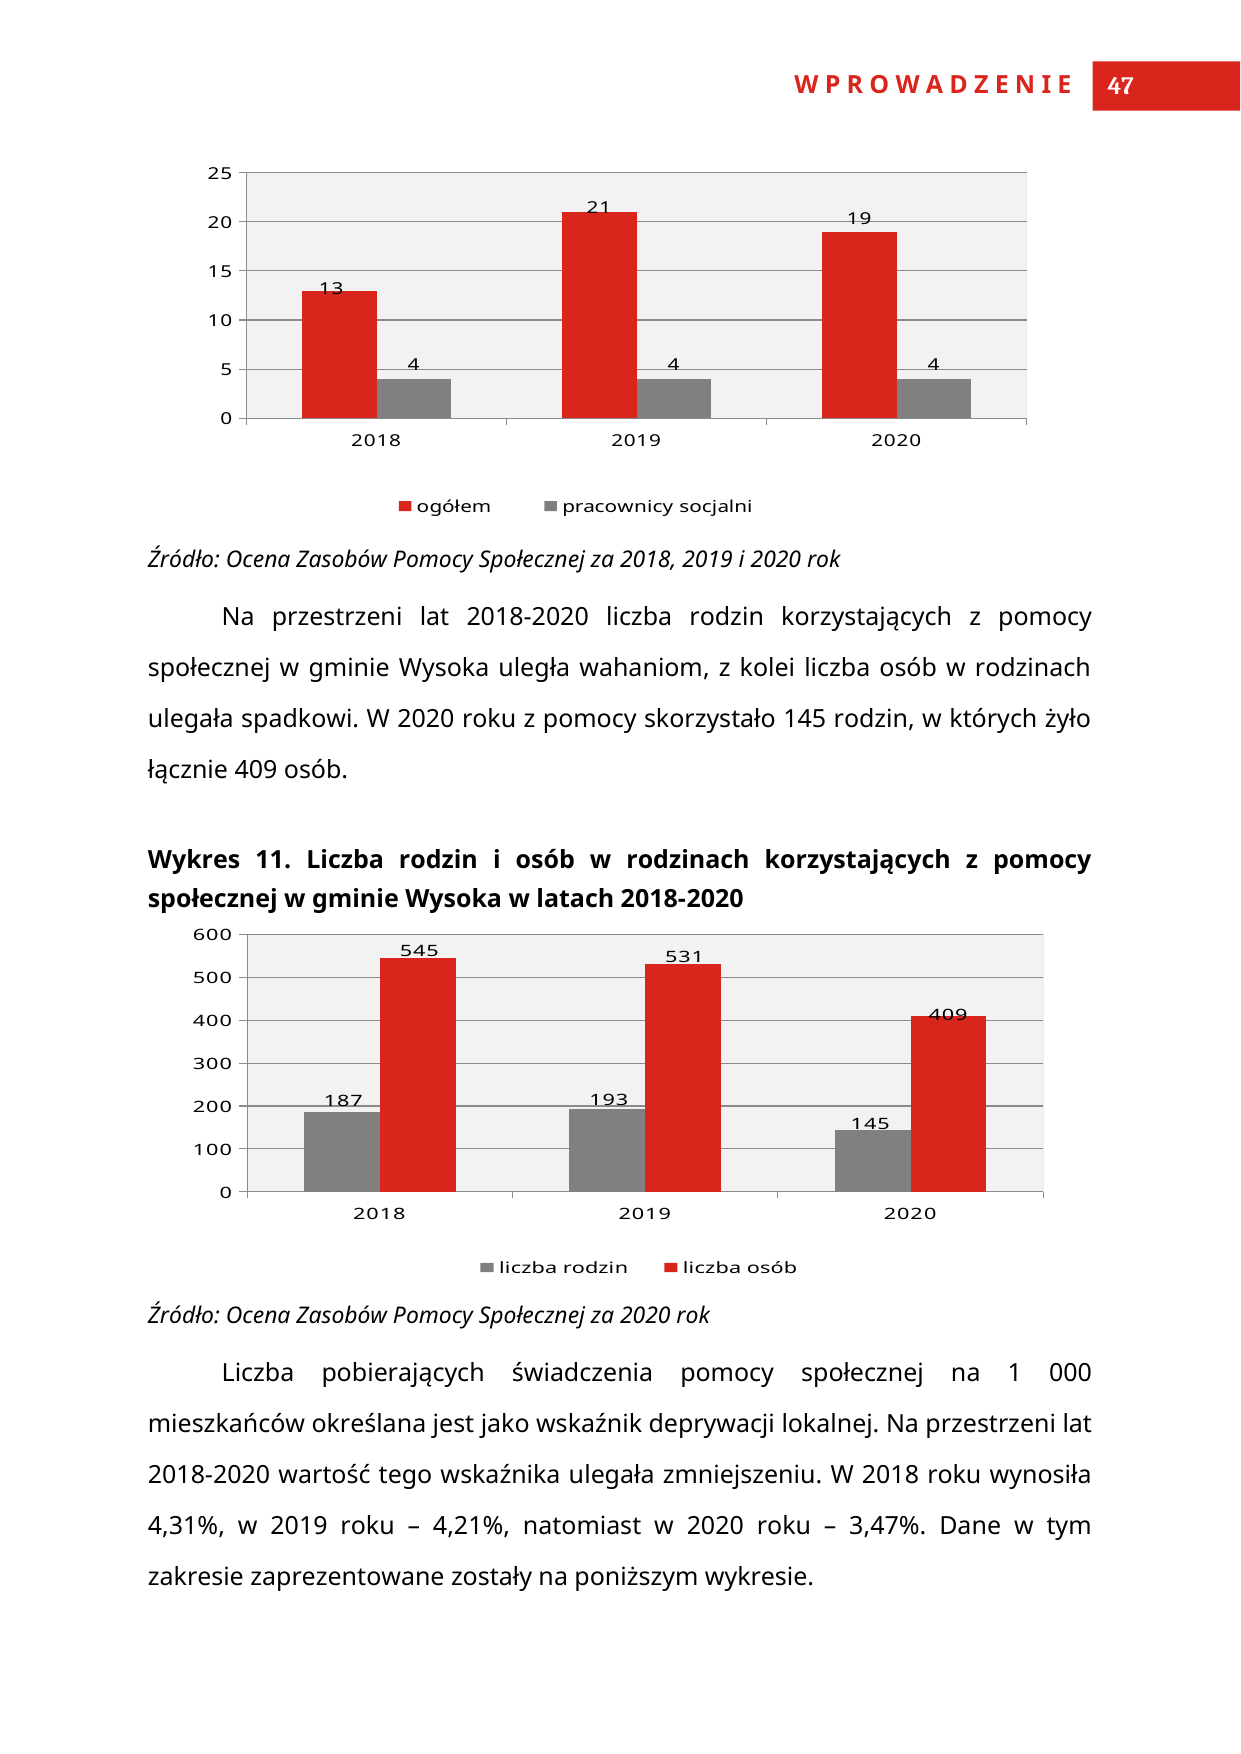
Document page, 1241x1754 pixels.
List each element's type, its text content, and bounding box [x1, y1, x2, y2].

text Źródło: Ocena Zasobów Pomocy Społecznej za 2020 rok [148, 1299, 1093, 1331]
text Na przestrzeni lat 2018-2020 liczba rodzin korzystających z pomocy społecznej w gminie Wysoka uległa wahaniom, z kolei liczba osób w rodzinach ulegała spadkowi. W 2020 roku z pomocy skorzystało 145 rodzin, w których żyło łącznie 409 osób. [148, 598, 1093, 786]
text Liczba pobierających świadczenia pomocy społecznej na 1 000 mieszkańców określana jest jako wskaźnik deprywacji lokalnej. Na przestrzeni lat 2018-2020 wartość tego wskaźnika ulegała zmniejszeniu. W 2018 roku wynosiła 4,31%, w 2019 roku – 4,21%, natomiast w 2020 roku – 3,47%. Dane w tym zakresie zaprezentowane zostały na poniższym wykresie. [148, 1354, 1093, 1593]
text Wykres 11. Liczba rodzin i osób w rodzinach korzystających z pomocy społecznej w gminie Wysoka w latach 2018-2020 [148, 842, 1093, 915]
text Źródło: Ocena Zasobów Pomocy Społecznej za 2018, 2019 i 2020 rok [148, 543, 1093, 574]
